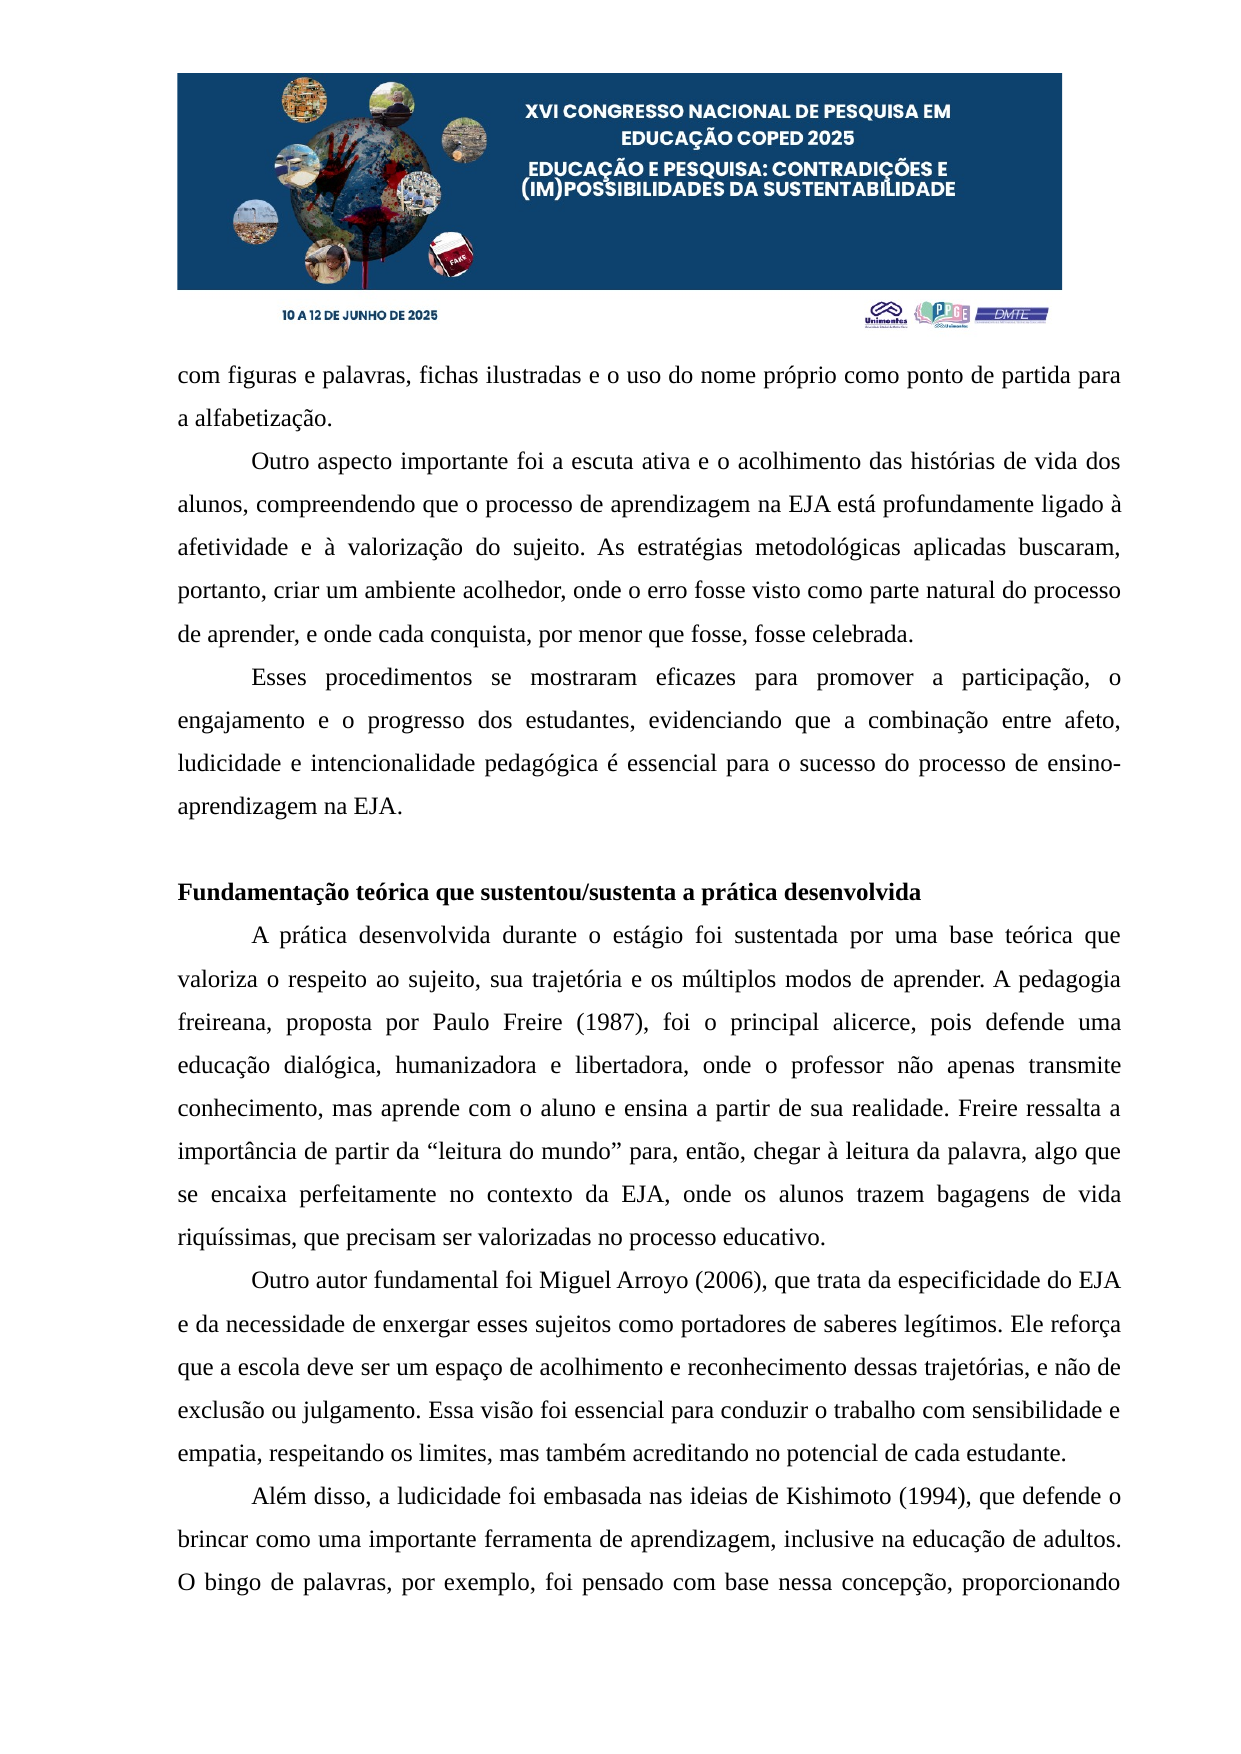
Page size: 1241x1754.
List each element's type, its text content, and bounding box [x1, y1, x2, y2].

text A prática desenvolvida durante o estágio foi sustentada por uma base teórica que valoriza o respeito ao sujeito, sua trajetória e os múltiplos modos de aprender. A pedagogia freireana, proposta por Paulo Freire (1987), foi o principal alicerce, pois defende uma educação dialógica, humanizadora e libertadora, onde o professor não apenas transmite conhecimento, mas aprende com o aluno e ensina a partir de sua realidade. Freire ressalta a importância de partir da “leitura do mundo” para, então, chegar à leitura da palavra, algo que se encaixa perfeitamente no contexto da EJA, onde os alunos trazem bagagens de vida riquíssimas, que precisam ser valorizadas no processo educativo. [177, 921, 1122, 1251]
text Esses procedimentos se mostraram eficazes para promover a participação, o engajamento e o progresso dos estudantes, evidenciando que a combinação entre afeto, ludicidade e intencionalidade pedagógica é essencial para o sucesso do processo de ensino-aprendizagem na EJA. [177, 662, 1122, 820]
text Outro autor fundamental foi Miguel Arroyo (2006), que trata da especificidade do EJA e da necessidade de enxergar esses sujeitos como portadores de saberes legítimos. Ele reforça que a escola deve ser um espaço de acolhimento e reconhecimento dessas trajetórias, e não de exclusão ou julgamento. Essa visão foi essencial para conduzir o trabalho com sensibilidade e empatia, respeitando os limites, mas também acreditando no potencial de cada estudante. [177, 1266, 1122, 1467]
text Outro aspecto importante foi a escuta ativa e o acolhimento das histórias de vida dos alunos, compreendendo que o processo de aprendizagem na EJA está profundamente ligado à afetividade e à valorização do sujeito. As estratégias metodológicas aplicadas buscaram, portanto, criar um ambiente acolhedor, onde o erro fosse visto como parte natural do processo de aprender, e onde cada conquista, por menor que fosse, fosse celebrada. [177, 446, 1122, 647]
text Fundamentação teórica que sustentou/sustenta a prática desenvolvida [177, 877, 1122, 906]
picture [177, 73, 1063, 342]
